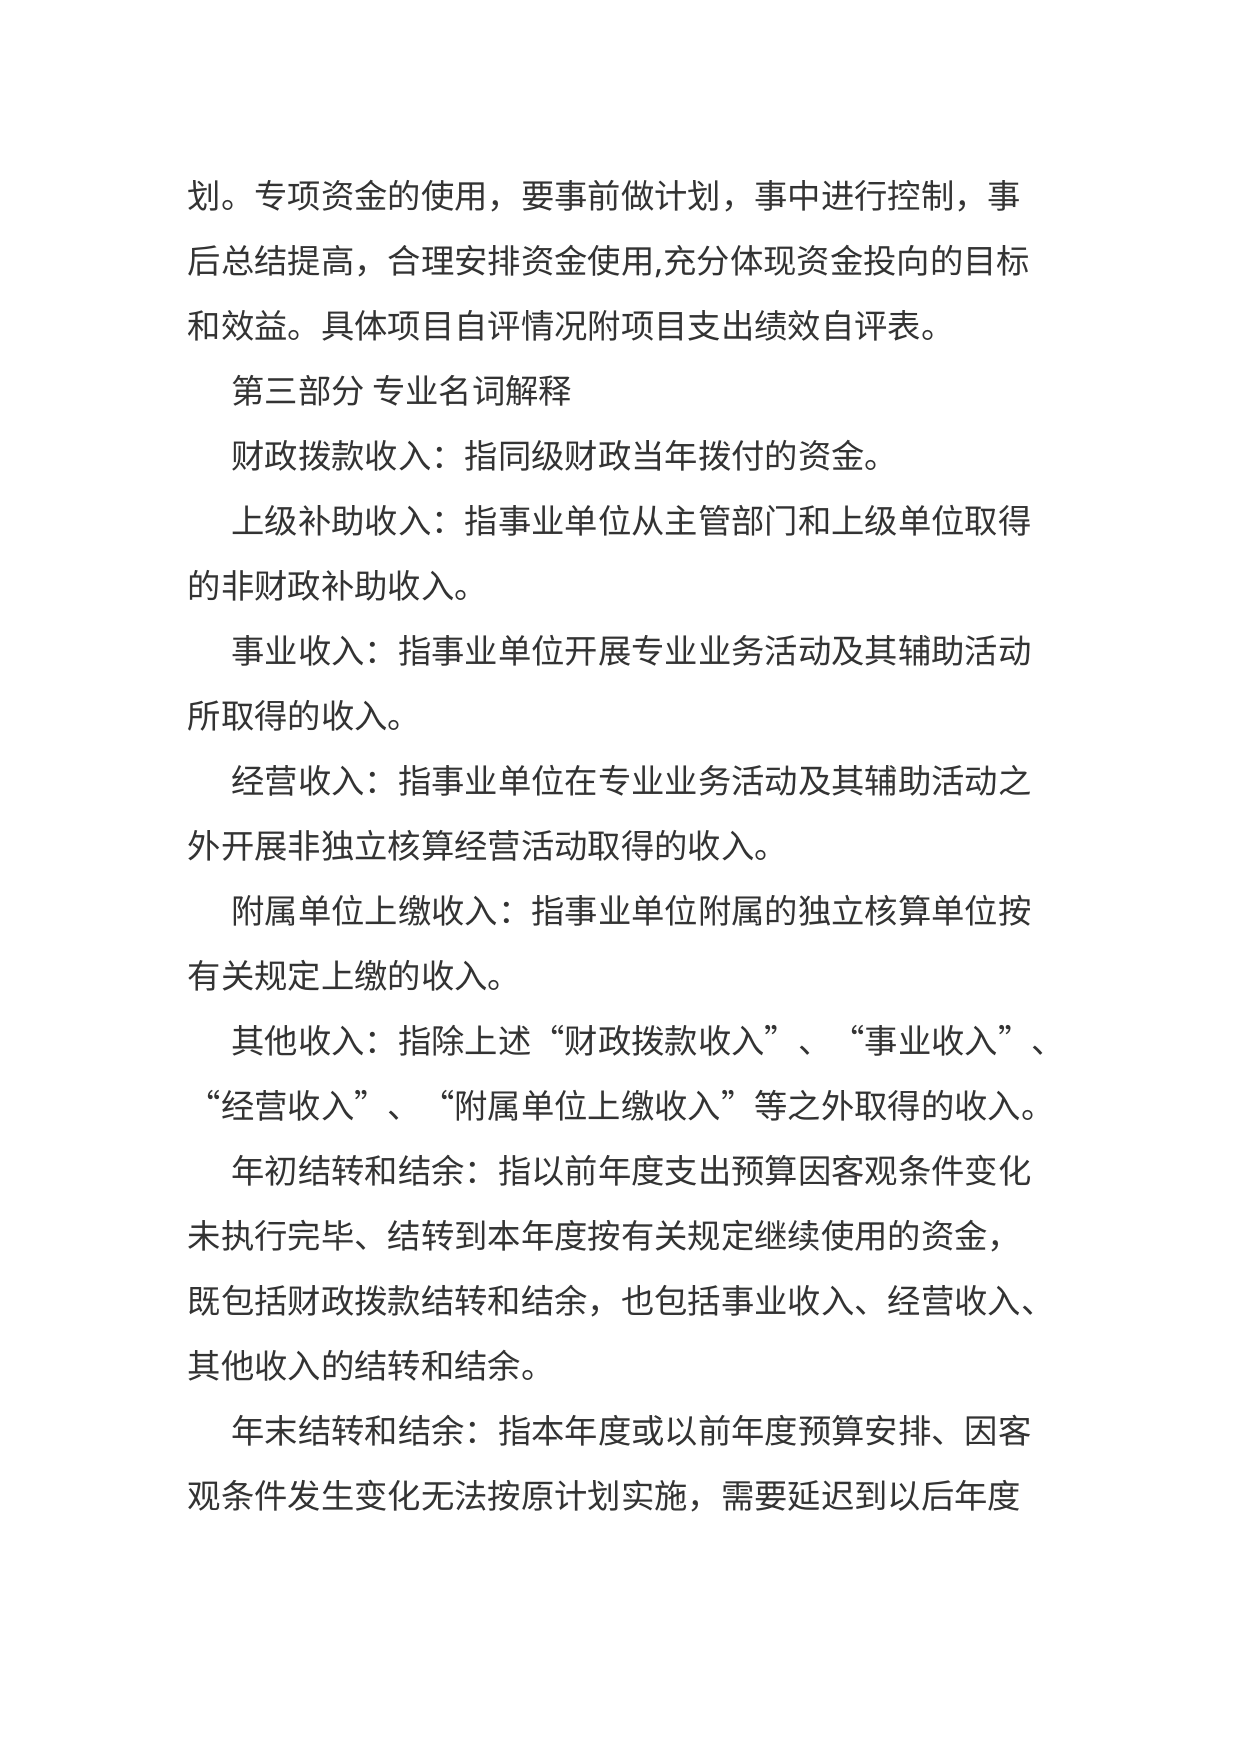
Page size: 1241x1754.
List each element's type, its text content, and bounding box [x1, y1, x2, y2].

text 附属单位上缴收入：指事业单位附属的独立核算单位按有关规定上缴的收入。 [187, 877, 1053, 1007]
text 事业收入：指事业单位开展专业业务活动及其辅助活动所取得的收入。 [187, 617, 1053, 747]
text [187, 162, 1053, 357]
text 年初结转和结余：指以前年度支出预算因客观条件变化未执行完毕、结转到本年度按有关规定继续使用的资金，既包括财政拨款结转和结余，也包括事业收入、经营收入、其他收入的结转和结余。 [187, 1137, 1053, 1397]
text 经营收入：指事业单位在专业业务活动及其辅助活动之外开展非独立核算经营活动取得的收入。 [187, 747, 1053, 877]
text 财政拨款收入：指同级财政当年拨付的资金。 [187, 422, 1053, 487]
text 其他收入：指除上述“财政拨款收入”、“事业收入”、“经营收入”、“附属单位上缴收入”等之外取得的收入。 [187, 1007, 1053, 1137]
text 上级补助收入：指事业单位从主管部门和上级单位取得的非财政补助收入。 [187, 487, 1053, 617]
text 第三部分 专业名词解释 [187, 357, 1053, 422]
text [187, 1397, 1053, 1527]
